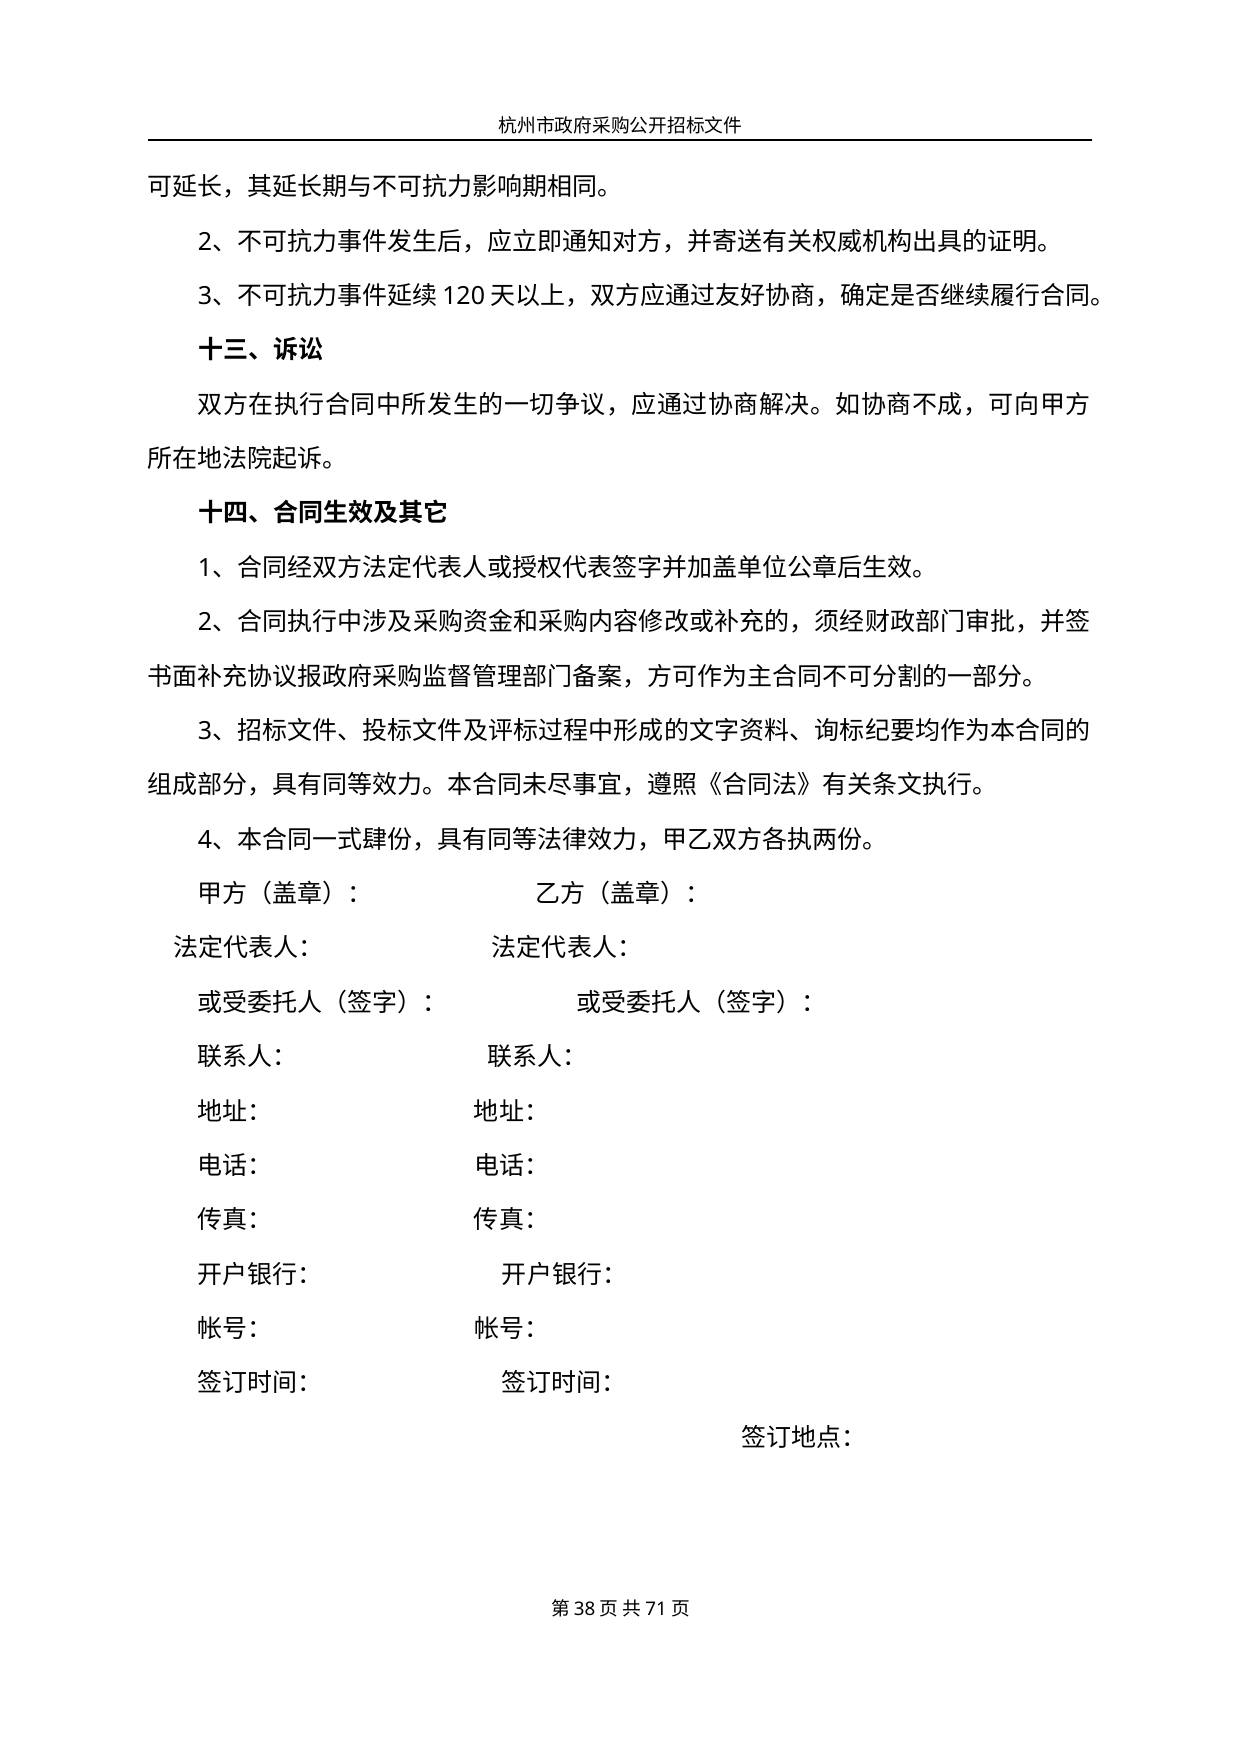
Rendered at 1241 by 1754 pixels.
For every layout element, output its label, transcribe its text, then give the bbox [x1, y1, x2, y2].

text 法定代表人： 法定代表人： [148, 928, 1092, 964]
text 帐号： 帐号： [148, 1308, 1092, 1345]
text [148, 167, 1092, 203]
text 1、合同经双方法定代表人或授权代表签字并加盖单位公章后生效。 [148, 547, 1092, 583]
text 电话： 电话： [148, 1145, 1092, 1182]
text 2、合同执行中涉及采购资金和采购内容修改或补充的，须经财政部门审批，并签书面补充协议报政府采购监督管理部门备案，方可作为主合同不可分割的一部分。 [148, 602, 1092, 692]
text 十四、合同生效及其它 [148, 493, 1092, 529]
text 联系人： 联系人： [148, 1037, 1092, 1073]
text 双方在执行合同中所发生的一切争议，应通过协商解决。如协商不成，可向甲方所在地法院起诉。 [148, 384, 1092, 475]
text 3、招标文件、投标文件及评标过程中形成的文字资料、询标纪要均作为本合同的组成部分，具有同等效力。本合同未尽事宜，遵照《合同法》有关条文执行。 [148, 710, 1092, 801]
text 十三、诉讼 [148, 330, 1092, 366]
text 传真： 传真： [148, 1200, 1092, 1236]
text 或受委托人（签字）： 或受委托人（签字）： [148, 982, 1092, 1018]
text 3、不可抗力事件延续120天以上，双方应通过友好协商，确定是否继续履行合同。 [148, 275, 1092, 312]
text 签订地点： [191, 1417, 1092, 1453]
text 开户银行： 开户银行： [148, 1254, 1092, 1290]
text 地址： 地址： [148, 1091, 1092, 1127]
text 甲方（盖章）： 乙方（盖章）： [148, 873, 1092, 910]
text 2、不可抗力事件发生后，应立即通知对方，并寄送有关权威机构出具的证明。 [148, 221, 1092, 257]
text 签订时间： 签订时间： [148, 1363, 1092, 1399]
text 4、本合同一式肆份，具有同等法律效力，甲乙双方各执两份。 [148, 819, 1092, 855]
